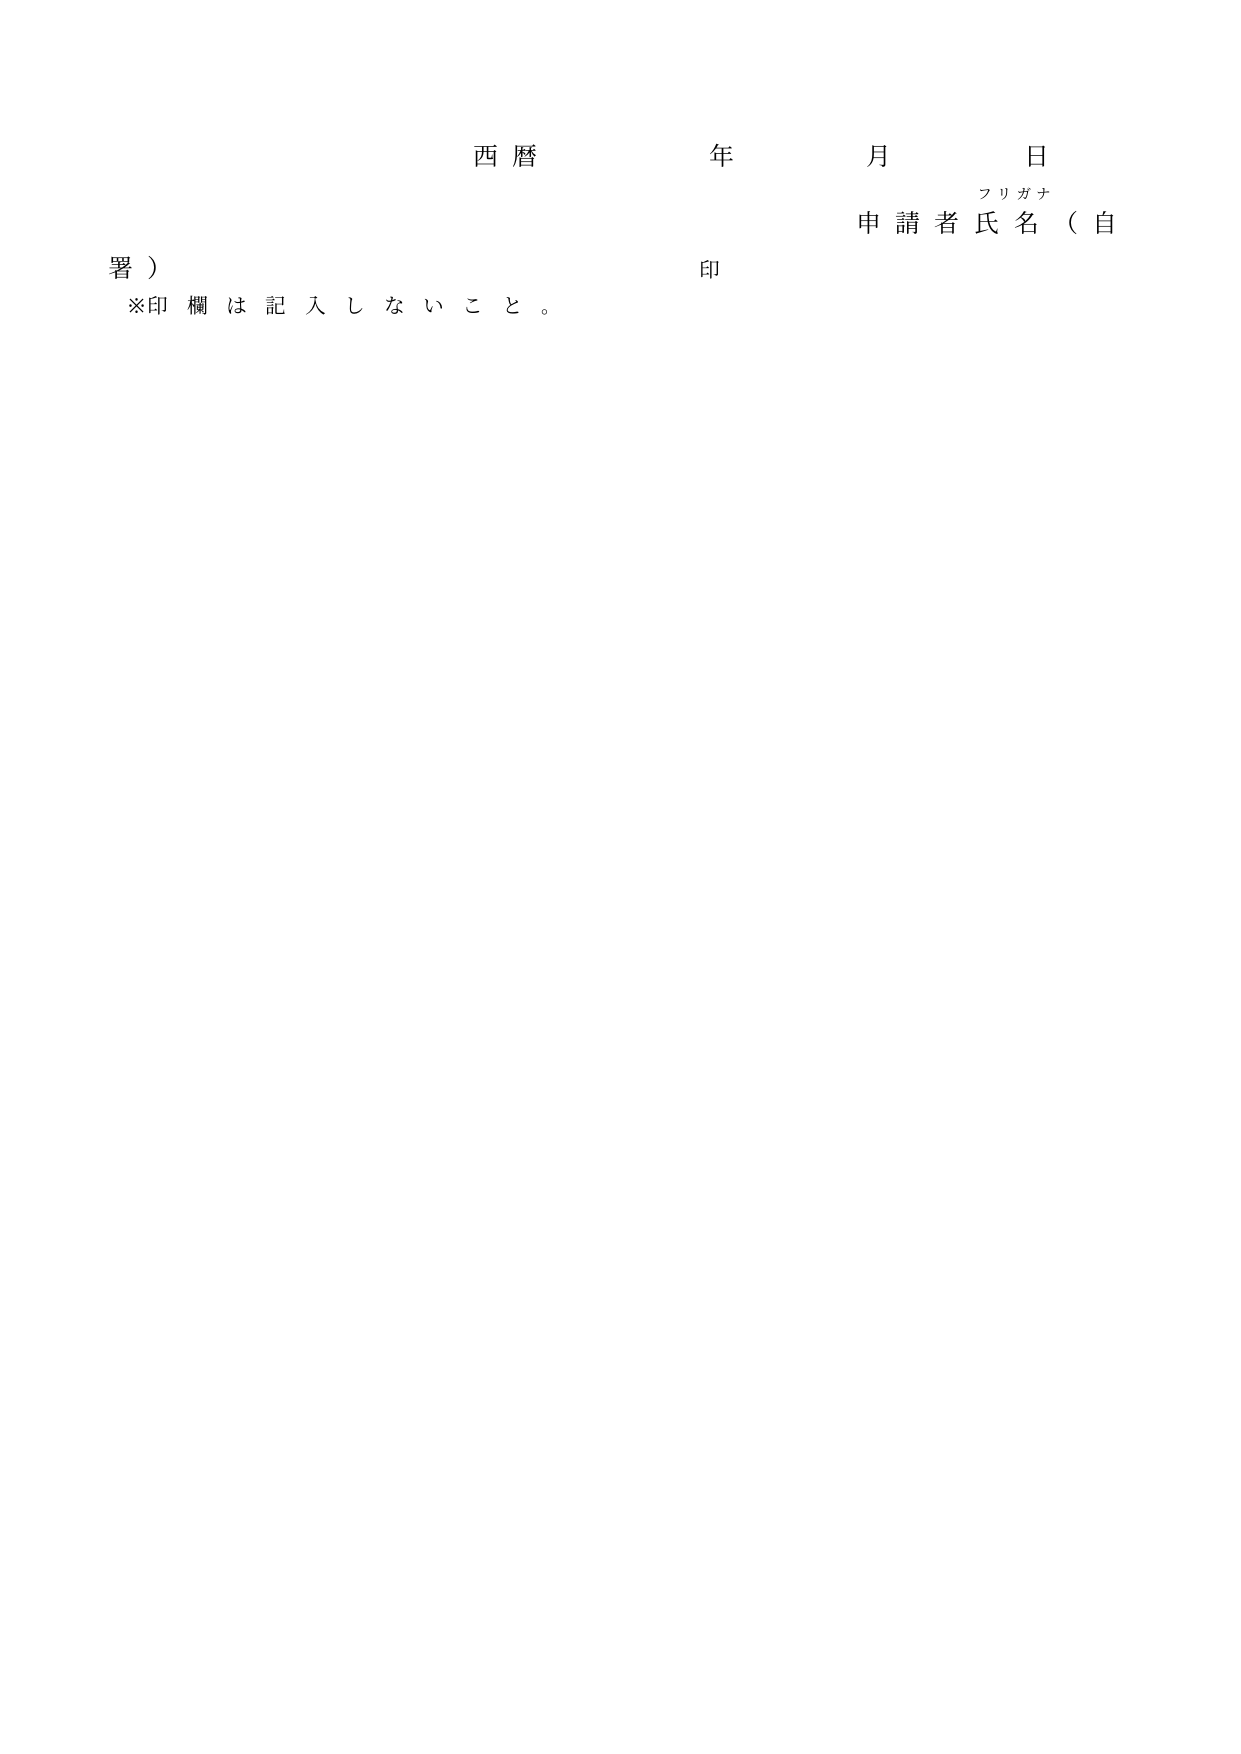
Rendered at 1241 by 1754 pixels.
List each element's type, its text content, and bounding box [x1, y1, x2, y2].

text 西暦 年 月 日 [108, 136, 1063, 173]
text 申請者（自署） 印 [108, 173, 1132, 286]
text ※印欄は記入しないこと。 [128, 286, 1066, 323]
